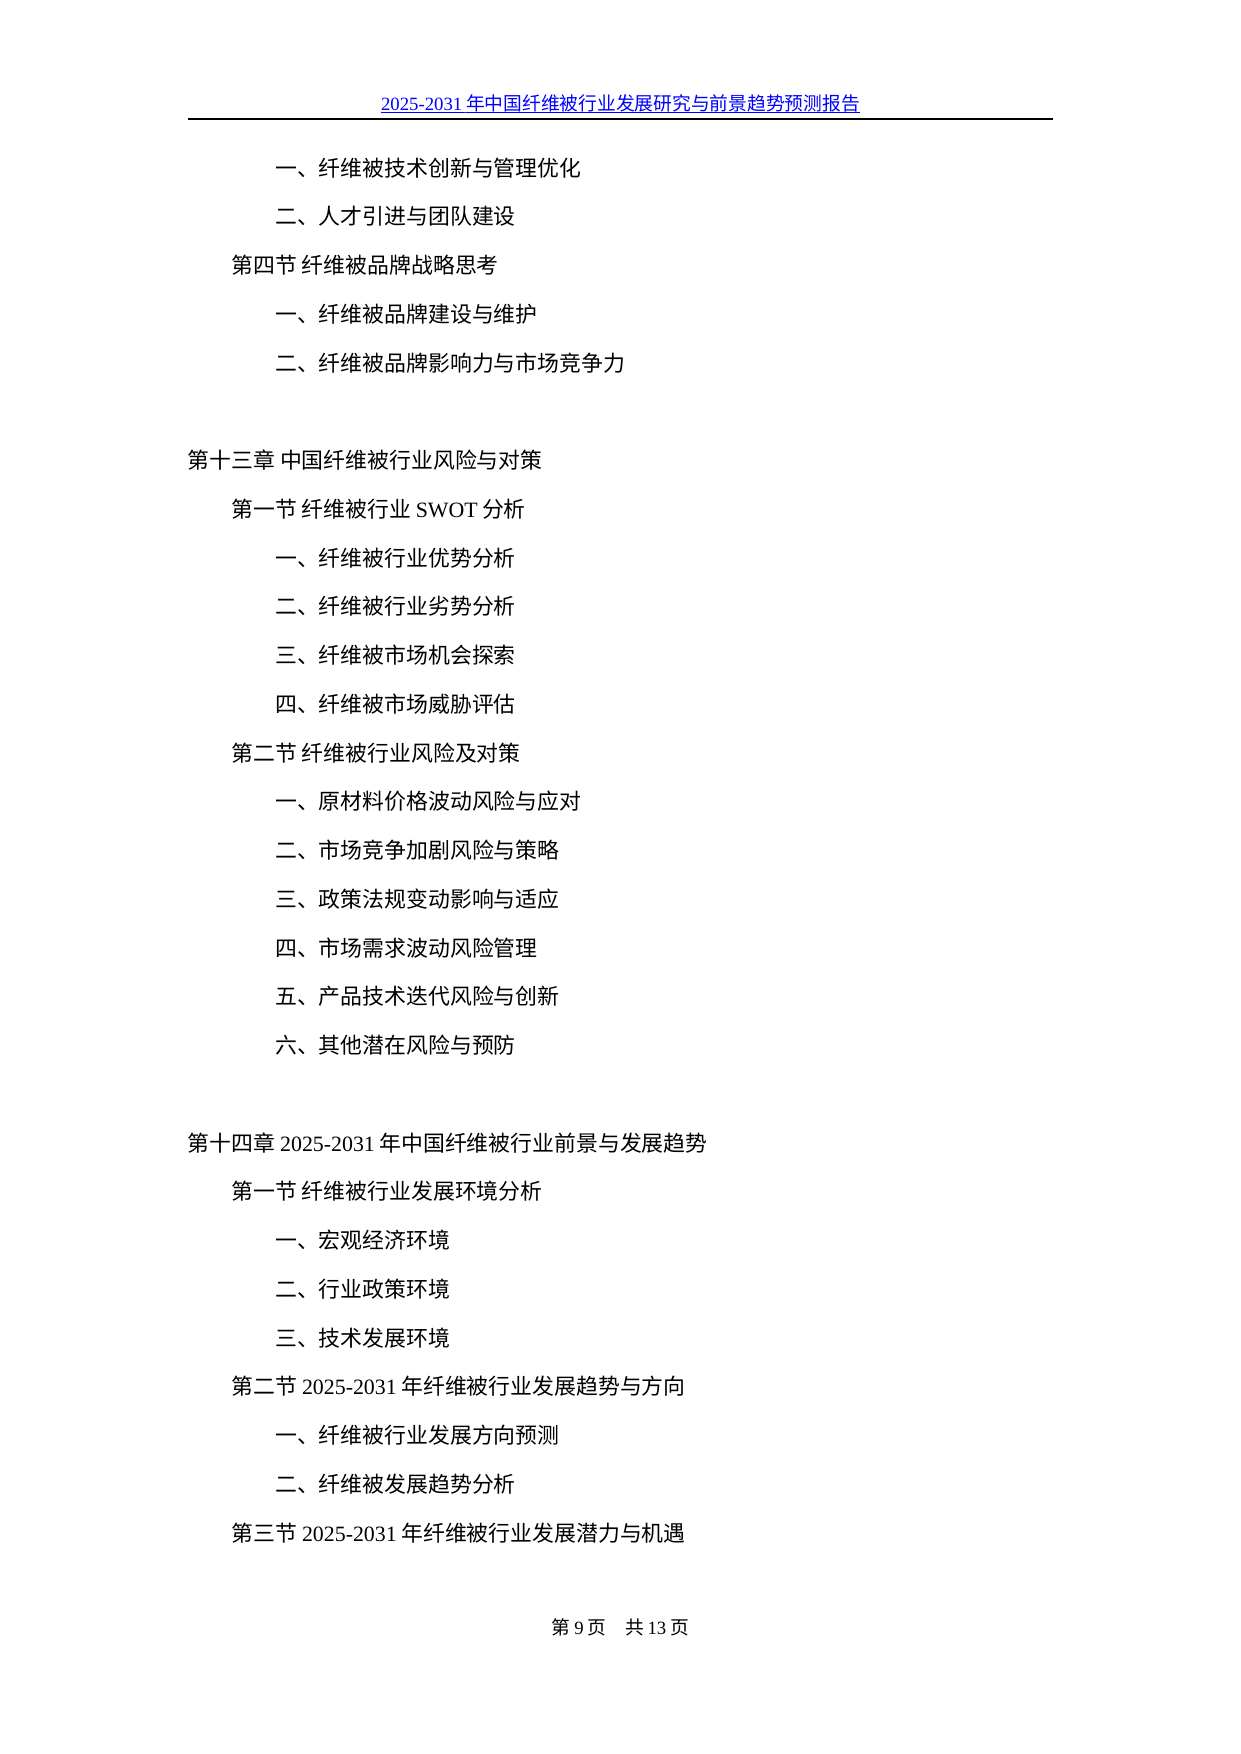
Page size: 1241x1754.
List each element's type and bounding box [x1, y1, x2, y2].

text [187, 150, 1053, 1548]
